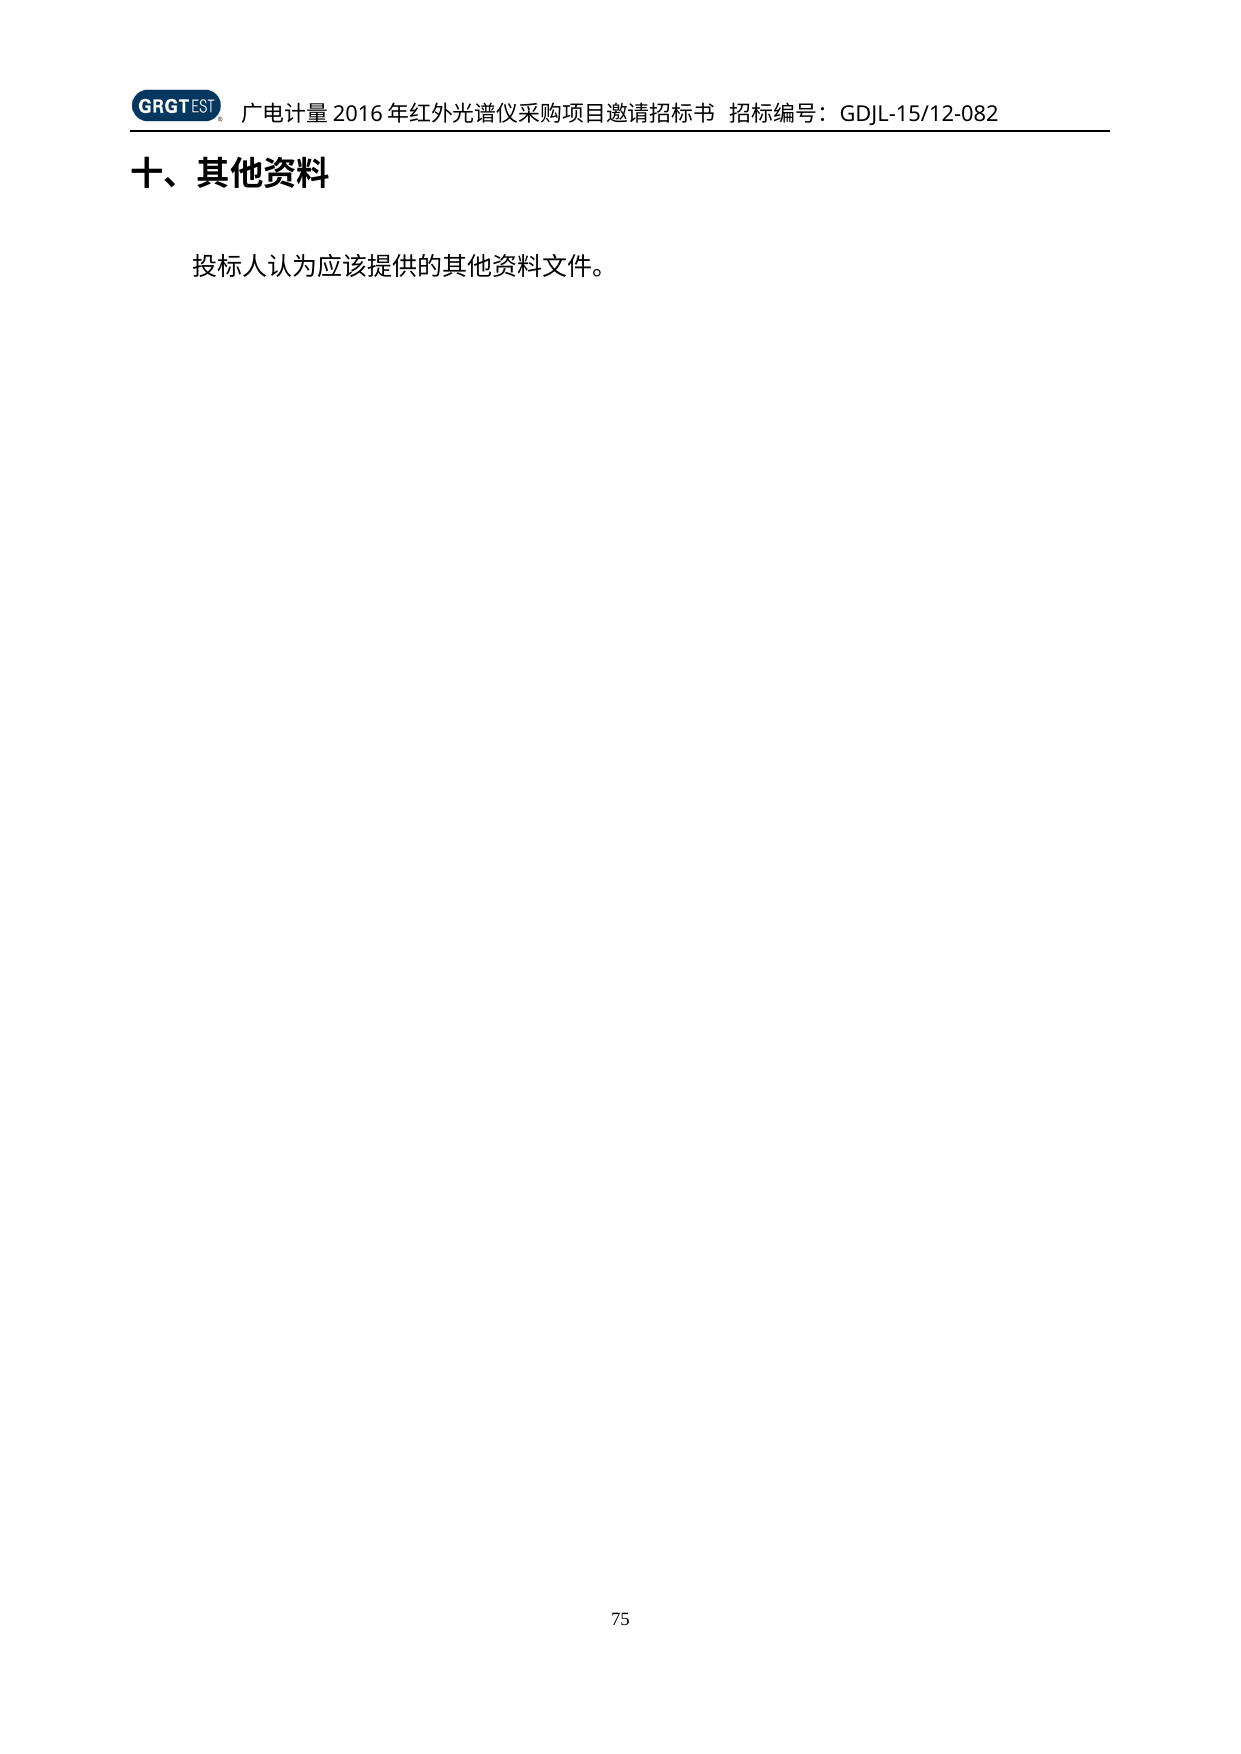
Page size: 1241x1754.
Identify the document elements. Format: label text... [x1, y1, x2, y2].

picture [129, 88, 224, 122]
subtitle 十、其他资料 [130, 138, 1110, 203]
text 投标人认为应该提供的其他资料文件。 [130, 232, 1110, 297]
